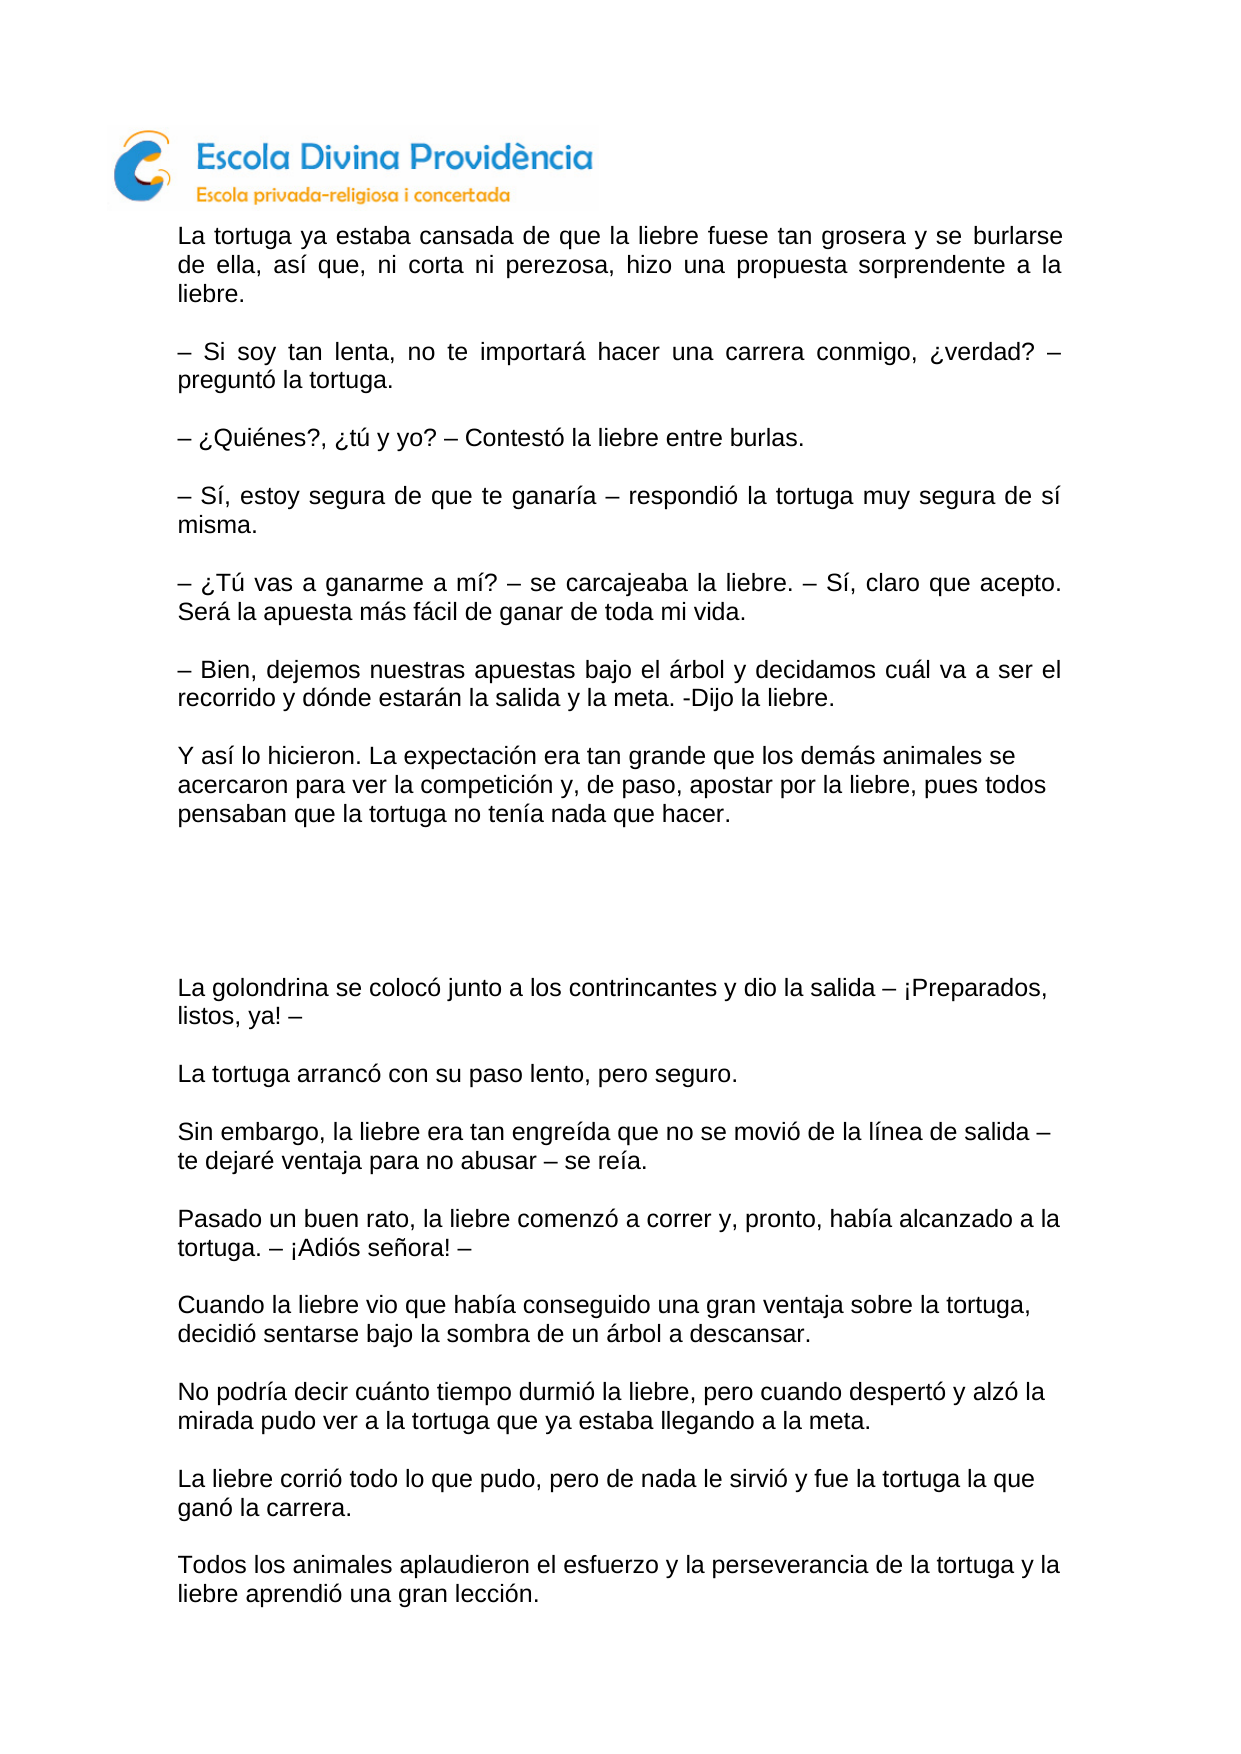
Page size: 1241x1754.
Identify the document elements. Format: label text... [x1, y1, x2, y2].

text Y así lo hicieron. La expectación era tan grande que los demás animales se acercaron para ver la competición y, de paso, apostar por la liebre, pues todos pensaban que la tortuga no tenía nada que hacer. [177, 741, 1063, 828]
text La golondrina se colocó junto a los contrincantes y dio la salida – ¡Preparados, listos, ya! – [177, 973, 1063, 1030]
text Pasado un buen rato, la liebre comenzó a correr y, pronto, había alcanzado a la tortuga. – ¡Adiós señora! – [177, 1204, 1063, 1261]
text Cuando la liebre vio que había conseguido una gran ventaja sobre la tortuga, decidió sentarse bajo la sombra de un árbol a descansar. [177, 1291, 1063, 1348]
text La liebre corrió todo lo que pudo, pero de nada le sirvió y fue la tortuga la que ganó la carrera. [177, 1464, 1063, 1521]
text – ¿Tú vas a ganarme a mí? – se carcajeaba la liebre. – Sí, claro que acepto. Será la apuesta más fácil de ganar de toda mi vida. [177, 568, 1063, 626]
text No podría decir cuánto tiempo durmió la liebre, pero cuando despertó y alzó la mirada pudo ver a la tortuga que ya estaba llegando a la meta. [177, 1377, 1063, 1435]
text Todos los animales aplaudieron el esfuerzo y la perseverancia de la tortuga y la liebre aprendió una gran lección. [177, 1551, 1063, 1608]
text La tortuga ya estaba cansada de que la liebre fuese tan grosera y se burlarse de ella, así que, ni corta ni perezosa, hizo una propuesta sorprendente a la liebre. [177, 221, 1063, 308]
text – Si soy tan lenta, no te importará hacer una carrera conmigo, ¿verdad? – preguntó la tortuga. [177, 337, 1063, 394]
text La tortuga arrancó con su paso lento, pero seguro. [177, 1059, 1063, 1088]
text Sin embargo, la liebre era tan engreída que no se movió de la línea de salida – te dejaré ventaja para no abusar – se reía. [177, 1117, 1063, 1175]
text – ¿Quiénes?, ¿tú y yo? – Contestó la liebre entre burlas. [177, 423, 1063, 452]
text – Bien, dejemos nuestras apuestas bajo el árbol y decidamos cuál va a ser el recorrido y dónde estarán la salida y la meta. -Dijo la liebre. [177, 655, 1063, 712]
picture [106, 125, 599, 211]
text – Sí, estoy segura de que te ganaría – respondió la tortuga muy segura de sí misma. [177, 481, 1063, 539]
